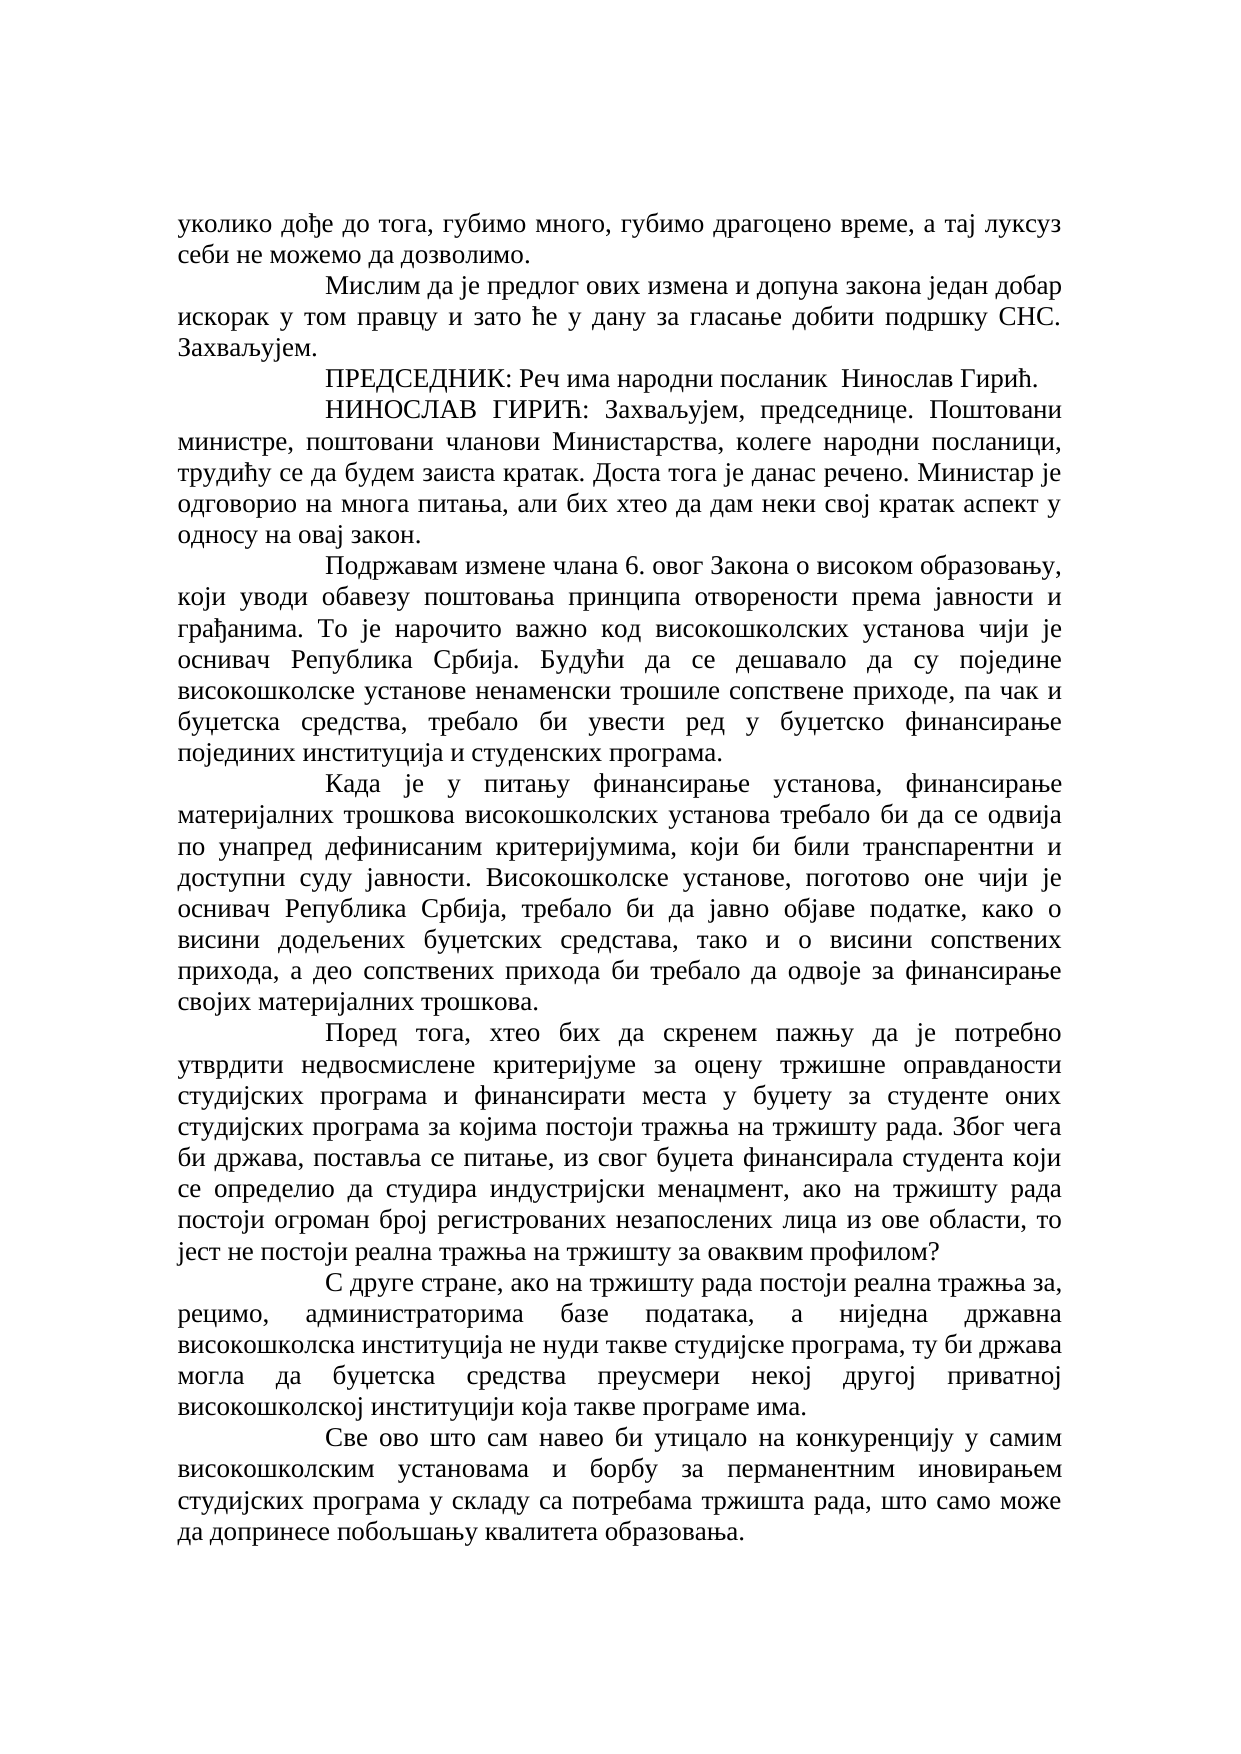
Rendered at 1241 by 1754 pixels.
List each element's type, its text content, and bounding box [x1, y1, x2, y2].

text Када је у питању финансирање установа, финансирање материјалних трошкова високошколских установа требало би да се одвија по унапред дефинисаним критеријумима, који би били транспарентни и доступни суду јавности. Високошколске установе, поготово оне чији је оснивач Република Србија, требало би да јавно објаве податке, како о висини додељених буџетских средстава, тако и о висини сопствених прихода, а део сопствених прихода би требало да одвоје за финансирање својих материјалних трошкова. [177, 767, 1063, 1017]
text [177, 207, 1063, 269]
text НИНОСЛАВ ГИРИЋ: Захваљујем, председнице. Поштовани министре, поштовани чланови Министарства, колеге народни посланици, трудићу се да будем заиста кратак. Доста тога је данас речено. Министар је одговорио на многа питања, али бих хтео да дам неки свој кратак аспект у односу на овај закон. [177, 394, 1063, 549]
text Подржавам измене члана 6. овог Закона о високом образовању, који уводи обавезу поштовања принципа отворености према јавности и грађанима. То је нарочито важно код високошколских установа чији је оснивач Република Србија. Будући да се дешавало да су поједине високошколске установе ненаменски трошиле сопствене приходе, па чак и буџетска средства, требало би увести ред у буџетско финансирање појединих институција и студенских програма. [177, 549, 1063, 767]
text Поред тога, хтео бих да скренем пажњу да је потребно утврдити недвосмислене критеријуме за оцену тржишне оправданости студијских програма и финансирати места у буџету за студенте оних студијских програма за којима постоји тражња на тржишту рада. Због чега би држава, поставља се питање, из свог буџета финансирала студента који се определио да студира индустријски менаџмент, ако на тржишту рада постоји огроман број регистрованих незапослених лица из ове области, то јест не постоји реална тражња на тржишту за оваквим профилом? [177, 1017, 1063, 1266]
text С друге стране, ако на тржишту рада постоји реална тражња за, рецимо, администраторима базе података, а ниједна државна високошколска институција не нуди такве студијске програма, ту би држава могла да буџетска средства преусмери некој другој приватној високошколској институцији која такве програме има. [177, 1266, 1063, 1421]
text Све ово што сам навео би утицало на конкуренцију у самим високошколским установама и борбу за перманентним иновирањем студијских програма у складу са потребама тржишта рада, што само може да допринесе побољшању квалитета образовања. [177, 1421, 1063, 1546]
text ПРЕДСЕДНИК: Реч има народни посланик Нинослав Гирић. [177, 362, 1063, 394]
text Мислим да је предлог ових измена и допуна закона један добар искорак у том правцу и зато ће у дану за гласање добити подршку СНС. Захваљујем. [177, 269, 1063, 362]
